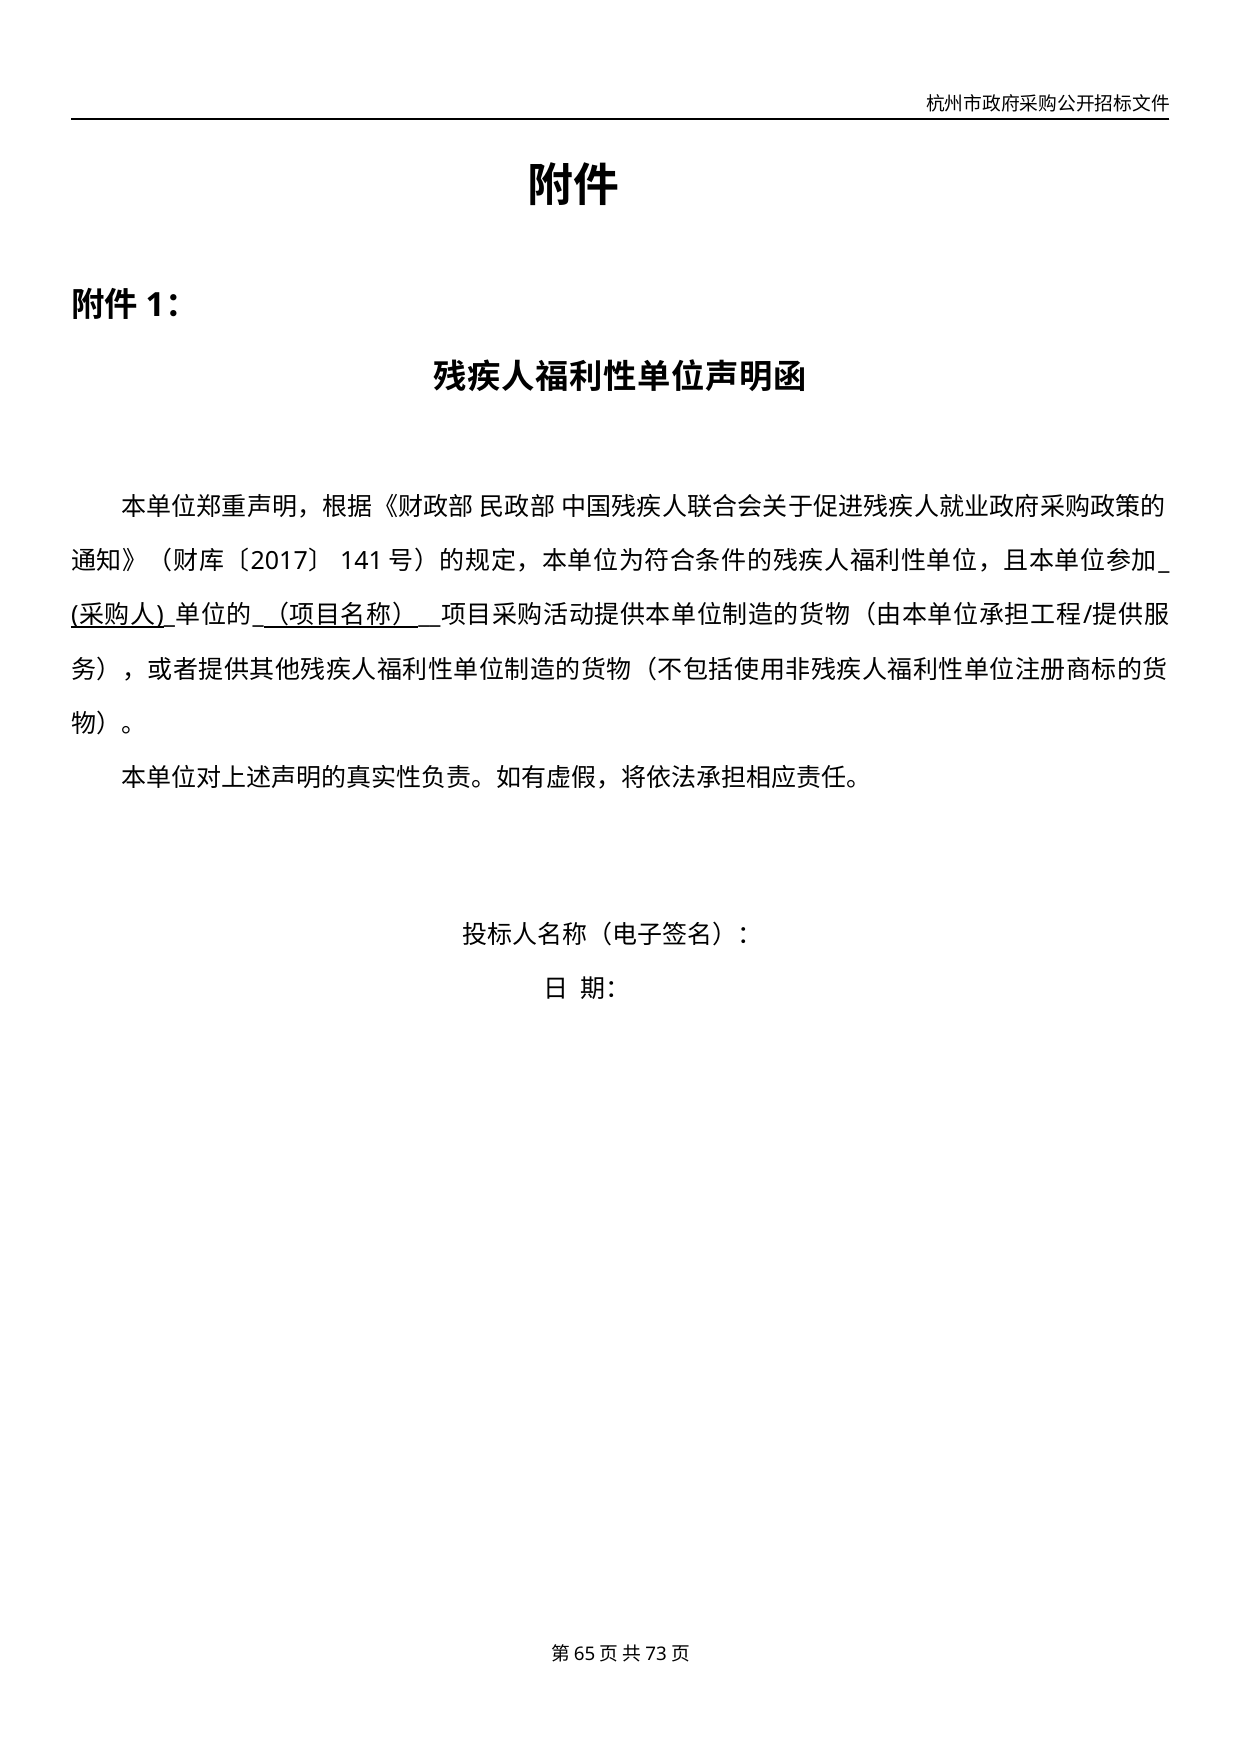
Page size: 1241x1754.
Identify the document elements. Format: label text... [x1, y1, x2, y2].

text 投标人名称（电子签名）： [71, 914, 1007, 951]
text 残疾人福利性单位声明函 [71, 350, 1169, 398]
text 日 期： [71, 969, 1007, 1005]
subtitle 附件 [205, 149, 1169, 215]
text 本单位郑重声明，根据《财政部 民政部 中国残疾人联合会关于促进残疾人就业政府采购政策的通知》（财库〔2017〕 141号）的规定，本单位为符合条件的残疾人福利性单位，且本单位参加_(采购人)_单位的_（项目名称）__项目采购活动提供本单位制造的货物（由本单位承担工程/提供服务），或者提供其他残疾人福利性单位制造的货物（不包括使用非残疾人福利性单位注册商标的货物）。 [71, 486, 1169, 740]
text 附件1： [71, 277, 1169, 326]
text 本单位对上述声明的真实性负责。如有虚假，将依法承担相应责任。 [71, 758, 1169, 794]
